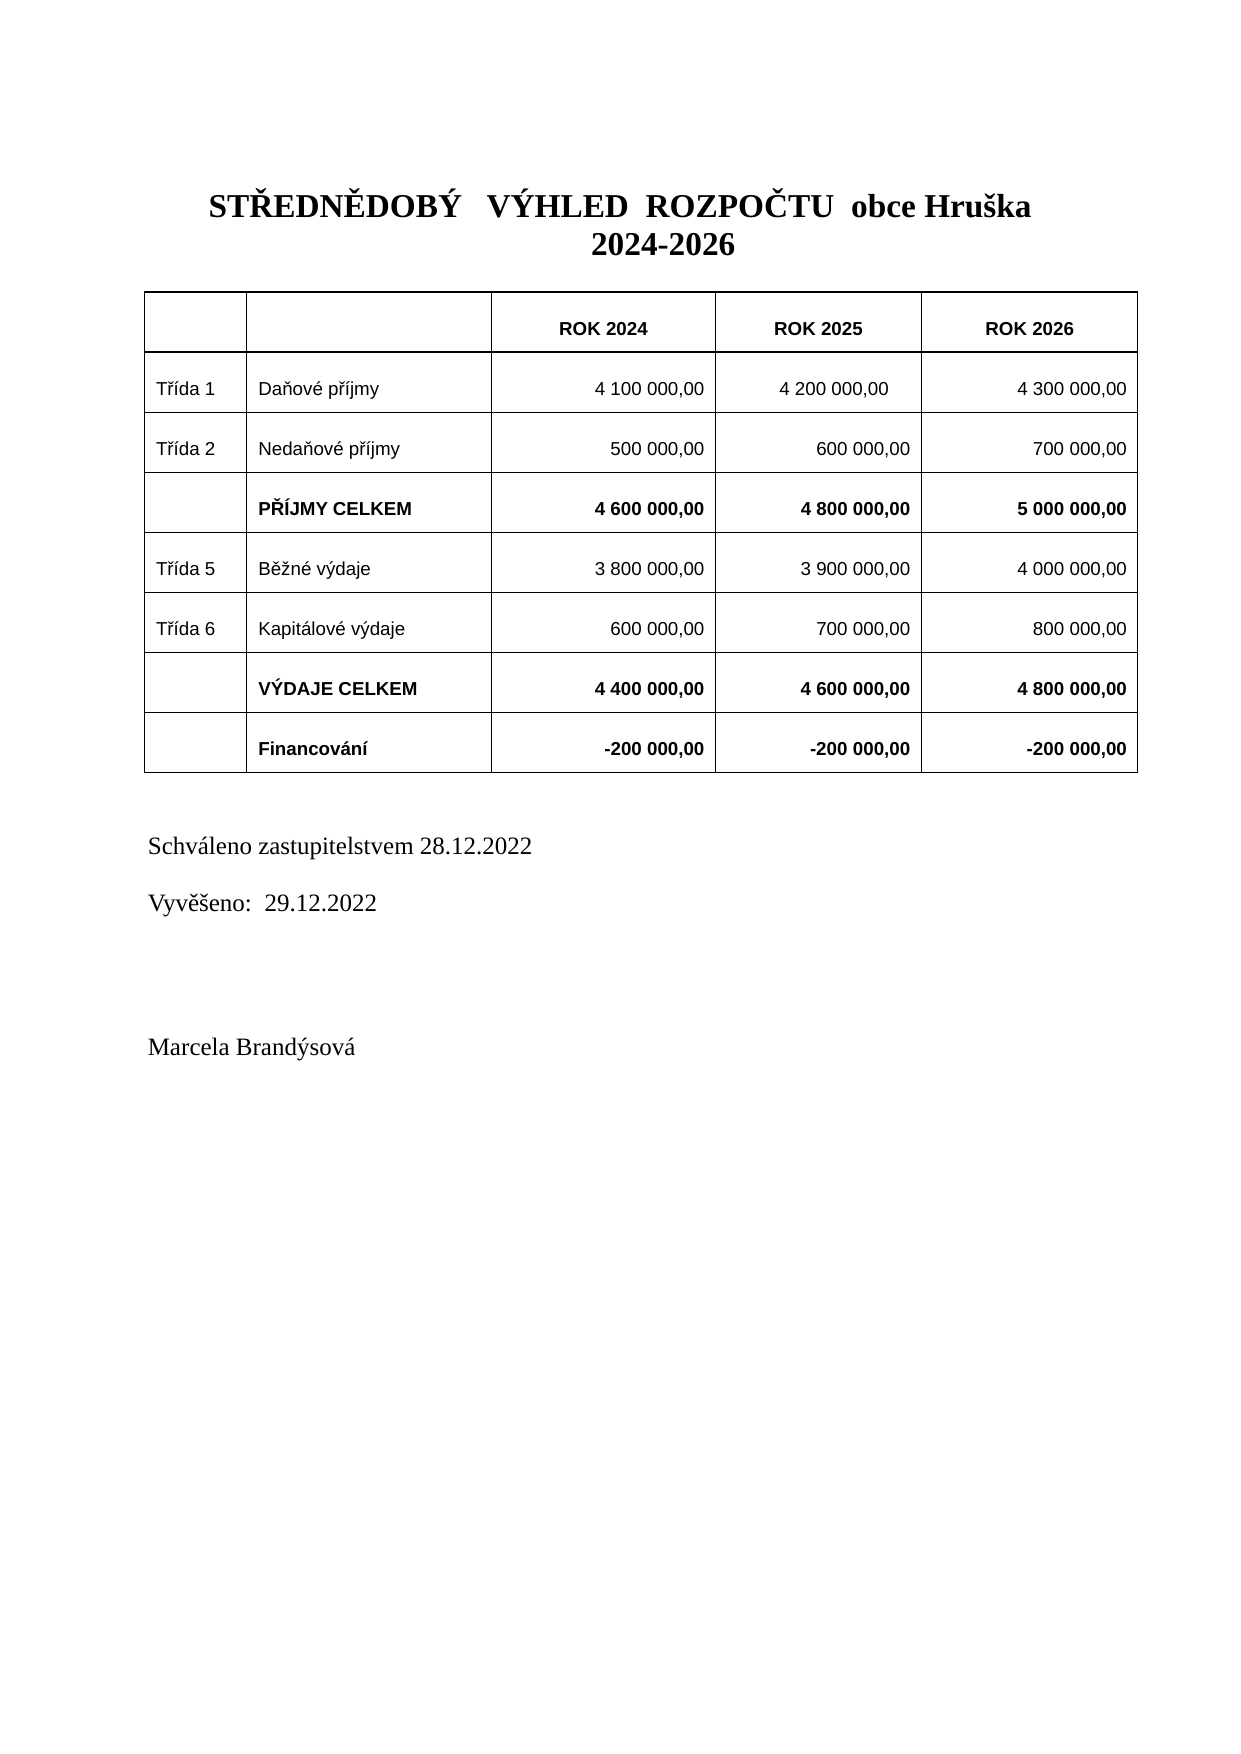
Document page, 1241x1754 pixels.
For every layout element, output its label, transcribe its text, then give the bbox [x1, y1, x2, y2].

table_cell PŘÍJMY CELKEM [247, 473, 491, 532]
table_cell 700 000,00 [922, 413, 1137, 472]
table_cell 4 800 000,00 [716, 473, 921, 532]
table_cell Daňové příjmy [247, 353, 491, 412]
table_cell 3 800 000,00 [492, 533, 715, 592]
table_cell Financování [247, 713, 491, 772]
table_cell 5 000 000,00 [922, 473, 1137, 532]
table_cell 4 300 000,00 [922, 353, 1137, 412]
table_cell 4 600 000,00 [492, 473, 715, 532]
table_cell -200 000,00 [922, 713, 1137, 772]
table_header ROK 2026 [922, 293, 1137, 351]
table_header ROK 2024 [492, 293, 715, 351]
table_cell 4 400 000,00 [492, 653, 715, 712]
text 2024-2026 [517, 224, 886, 263]
table_cell 500 000,00 [492, 413, 715, 472]
table_cell 4 600 000,00 [716, 653, 921, 712]
table_cell 4 000 000,00 [922, 533, 1137, 592]
table_cell Nedaňové příjmy [247, 413, 491, 472]
table_cell 600 000,00 [716, 413, 921, 472]
table_cell VÝDAJE CELKEM [247, 653, 491, 712]
table_cell -200 000,00 [492, 713, 715, 772]
table_cell Třída 1 [145, 353, 246, 412]
table_cell -200 000,00 [716, 713, 921, 772]
table_cell 600 000,00 [492, 593, 715, 652]
table_header [247, 293, 491, 351]
table_cell 4 800 000,00 [922, 653, 1137, 712]
text Marcela Brandýsová [148, 1032, 1093, 1061]
table_cell 3 900 000,00 [716, 533, 921, 592]
table_cell Třída 2 [145, 413, 246, 472]
table_cell 4 100 000,00 [492, 353, 715, 412]
table_cell Kapitálové výdaje [247, 593, 491, 652]
table_cell [145, 473, 246, 532]
table_cell 800 000,00 [922, 593, 1137, 652]
table_cell 4 200 000,00 [716, 353, 921, 412]
table_cell Třída 6 [145, 593, 246, 652]
table_cell [145, 653, 246, 712]
text STŘEDNĚDOBÝ VÝHLED ROZPOČTU obce Hruška [148, 186, 1093, 224]
text Schváleno zastupitelstvem 28.12.2022 [148, 831, 1093, 859]
table_cell Třída 5 [145, 533, 246, 592]
table_header ROK 2025 [716, 293, 921, 351]
table_cell [145, 713, 246, 772]
text Vyvěšeno: 29.12.2022 [148, 888, 1093, 917]
table_cell Běžné výdaje [247, 533, 491, 592]
table_header [145, 293, 246, 351]
table_cell 700 000,00 [716, 593, 921, 652]
